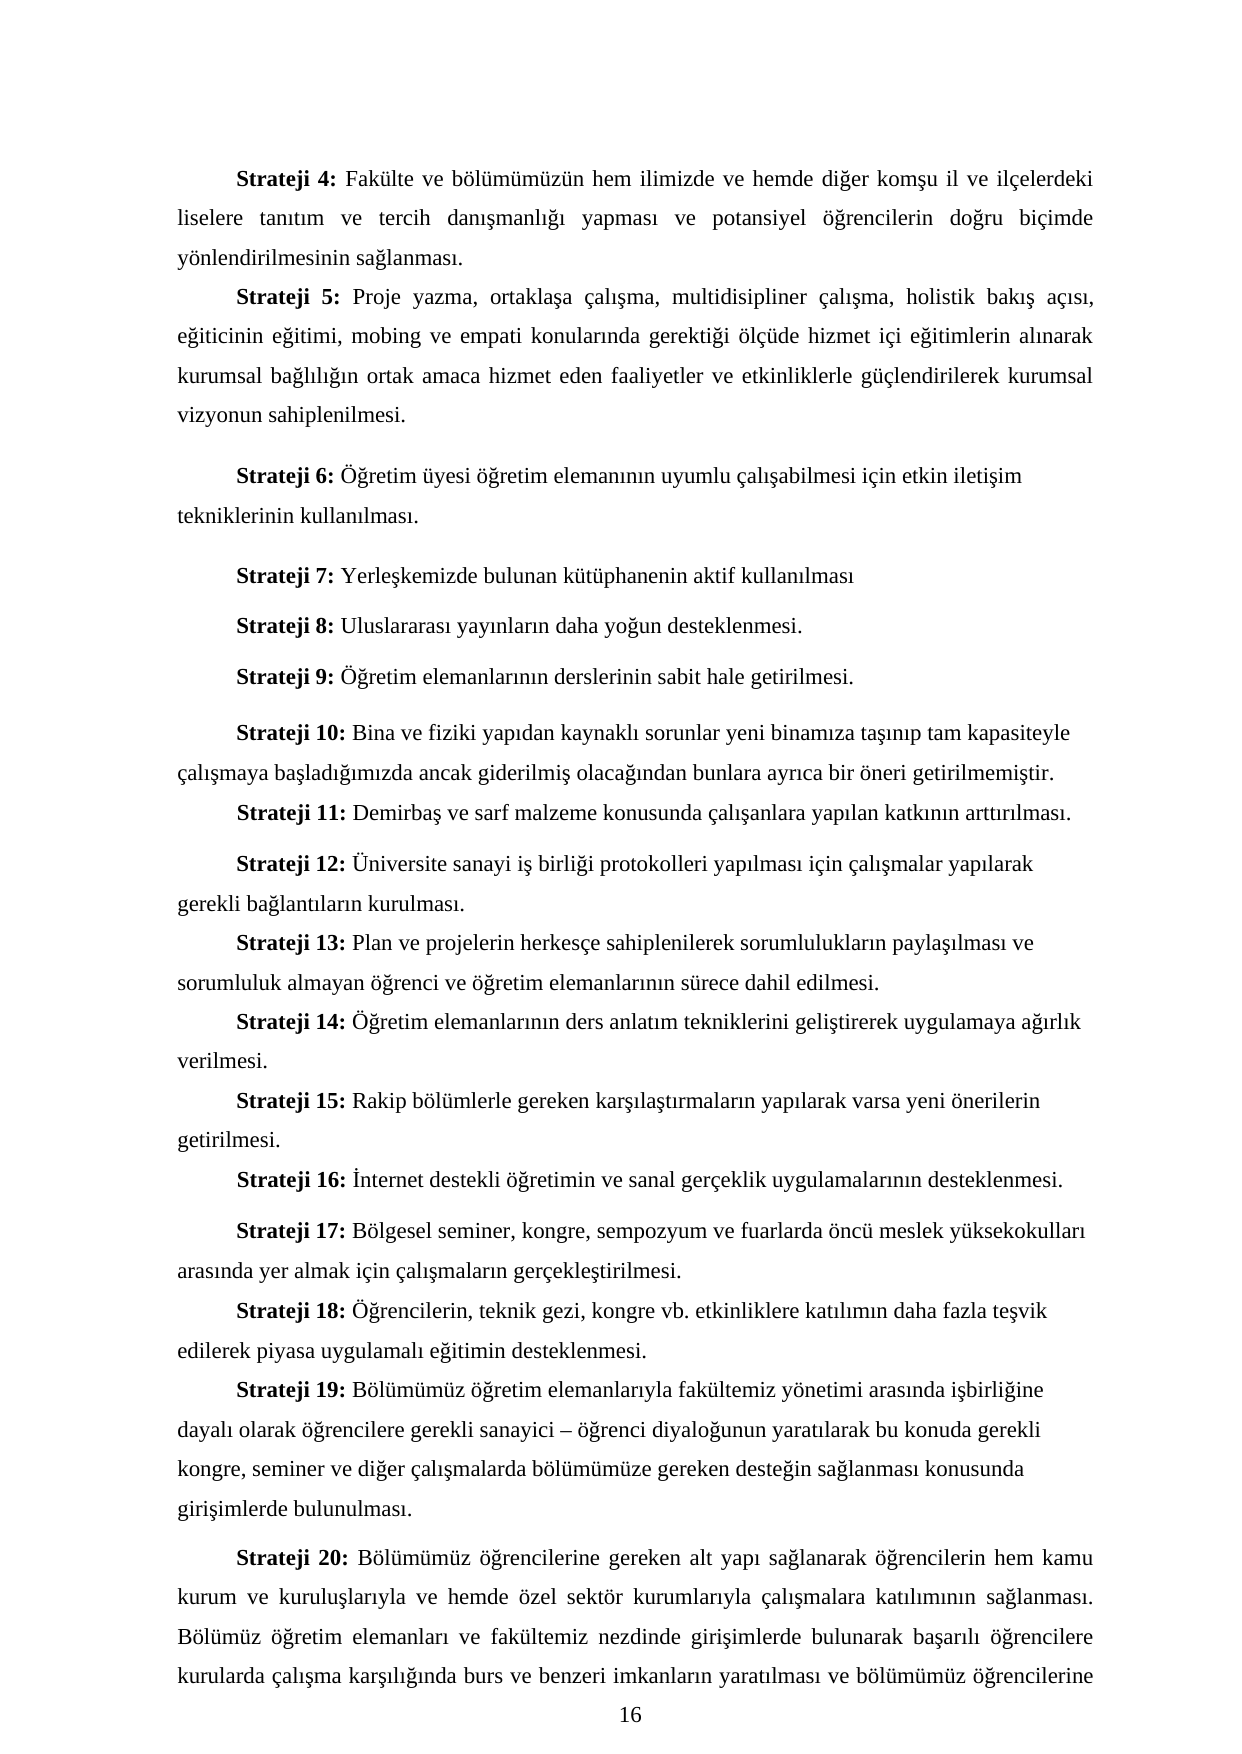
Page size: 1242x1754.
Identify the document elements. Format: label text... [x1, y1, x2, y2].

text Strateji 13: Plan ve projelerin herkesçe sahiplenilerek sorumlulukların paylaşılması ve sorumluluk almayan öğrenci ve öğretim elemanlarının sürece dahil edilmesi. [177, 929, 1038, 995]
text Strateji 8: Uluslararası yayınların daha yoğun desteklenmesi. [236, 612, 1223, 638]
text Strateji 4: Fakülte ve bölümümüzün hem ilimizde ve hemde diğer komşu il ve ilçelerdeki liselere tanıtım ve tercih danışmanlığı yapması ve potansiyel öğrencilerin doğru biçimde yönlendirilmesinin sağlanması. [177, 164, 1095, 270]
text Strateji 11: Demirbaş ve sarf malzeme konusunda çalışanlara yapılan katkının arttırılması. [234, 798, 1075, 825]
text Strateji 7: Yerleşkemizde bulunan kütüphanenin aktif kullanılması [236, 562, 1223, 588]
text Strateji 16: İnternet destekli öğretimin ve sanal gerçeklik uygulamalarının desteklenmesi. [226, 1166, 1075, 1192]
text Strateji 10: Bina ve fiziki yapıdan kaynaklı sorunlar yeni binamıza taşınıp tam kapasiteyle çalışmaya başladığımızda ancak giderilmiş olacağından bunlara ayrıca bir öneri getirilmemiştir. [177, 719, 1074, 785]
text Strateji 6: Öğretim üyesi öğretim elemanının uyumlu çalışabilmesi için etkin iletişim tekniklerinin kullanılması. [177, 462, 1026, 528]
text Strateji 18: Öğrencilerin, teknik gezi, kongre vb. etkinliklere katılımın daha fazla teşvik edilerek piyasa uygulamalı eğitimin desteklenmesi. [177, 1297, 1051, 1363]
text Strateji 12: Üniversite sanayi iş birliği protokolleri yapılması için çalışmalar yapılarak gerekli bağlantıların kurulması. [177, 850, 1037, 916]
text Strateji 19: Bölümümüz öğretim elemanlarıyla fakültemiz yönetimi arasında işbirliğine dayalı olarak öğrencilere gerekli sanayici – öğrenci diyaloğunun yaratılarak bu konuda gerekli kongre, seminer ve diğer çalışmalarda bölümümüze gereken desteğin sağlanması konusunda girişimlerde bulunulması. [177, 1376, 1051, 1521]
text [177, 1544, 1095, 1688]
text Strateji 5: Proje yazma, ortaklaşa çalışma, multidisipliner çalışma, holistik bakış açısı, eğiticinin eğitimi, mobing ve empati konularında gerektiği ölçüde hizmet içi eğitimlerin alınarak kurumsal bağlılığın ortak amaca hizmet eden faaliyetler ve etkinliklerle güçlendirilerek kurumsal vizyonun sahiplenilmesi. [177, 283, 1094, 428]
text Strateji 9: Öğretim elemanlarının derslerinin sabit hale getirilmesi. [236, 663, 1223, 689]
text Strateji 14: Öğretim elemanlarının ders anlatım tekniklerini geliştirerek uygulamaya ağırlık verilmesi. [177, 1008, 1085, 1074]
text Strateji 17: Bölgesel seminer, kongre, sempozyum ve fuarlarda öncü meslek yüksekokulları arasında yer almak için çalışmaların gerçekleştirilmesi. [177, 1217, 1089, 1284]
text Strateji 15: Rakip bölümlerle gereken karşılaştırmaların yapılarak varsa yeni önerilerin getirilmesi. [177, 1087, 1053, 1153]
